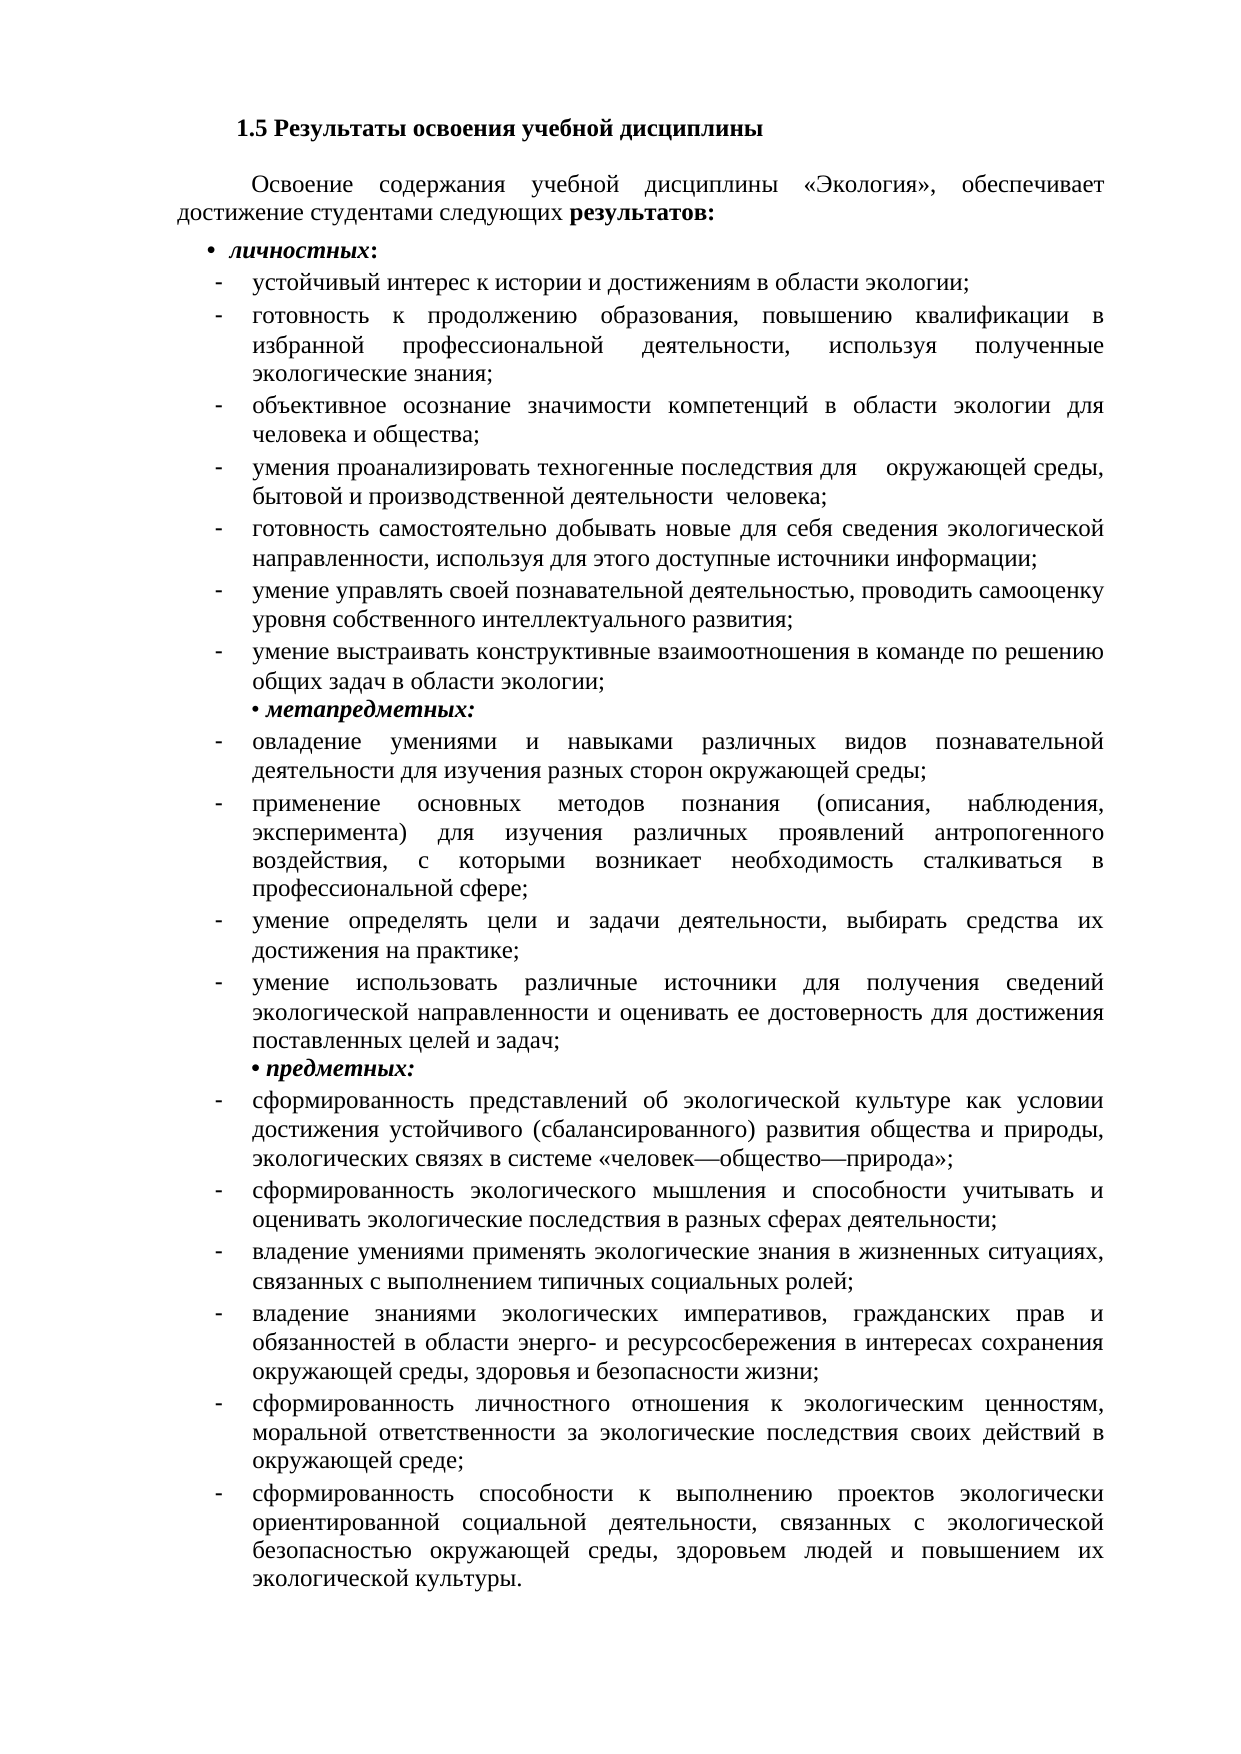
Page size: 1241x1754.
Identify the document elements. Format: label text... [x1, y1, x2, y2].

list умение управлять своей познавательной деятельностью, проводить самооценку уровня собственного интеллектуального развития; [214, 571, 1105, 633]
list сформированность представлений об экологической культуре как условии достижения устойчивого (сбалансированного) развития общества и природы, экологических связях в системе «человек—общество—природа»; [214, 1082, 1105, 1172]
list сформированность способности к выполнению проектов экологически ориентированной социальной деятельности, связанных с экологической безопасностью окружающей среды, здоровьем людей и повышением их экологической культуры. [214, 1474, 1105, 1592]
list умение определять цели и задачи деятельности, выбирать средства их достижения на практике; [214, 902, 1105, 964]
list устойчивый интерес к истории и достижениям в области экологии; [214, 264, 1105, 297]
list готовность к продолжению образования, повышению квалификации в избранной профессиональной деятельности, используя полученные экологические знания; [214, 297, 1105, 387]
list умение выстраивать конструктивные взаимоотношения в команде по решению общих задач в области экологии; [214, 633, 1105, 694]
text • метапредметных: [235, 694, 1105, 723]
list умения проанализировать техногенные последствия для окружающей среды, бытовой и производственной деятельности человека; [214, 448, 1105, 510]
list готовность самостоятельно добывать новые для себя сведения экологической направленности, используя для этого доступные источники информации; [214, 510, 1105, 571]
list владение умениями применять экологические знания в жизненных ситуациях, связанных с выполнением типичных социальных ролей; [214, 1233, 1105, 1295]
list сформированность личностного отношения к экологическим ценностям, моральной ответственности за экологические последствия своих действий в окружающей среде; [214, 1384, 1105, 1474]
list умение использовать различные источники для получения сведений экологической направленности и оценивать ее достоверность для достижения поставленных целей и задач; [214, 964, 1105, 1054]
list овладение умениями и навыками различных видов познавательной деятельности для изучения разных сторон окружающей среды; [214, 723, 1105, 784]
list сформированность экологического мышления и способности учитывать и оценивать экологические последствия в разных сферах деятельности; [214, 1172, 1105, 1233]
list объективное осознание значимости компетенций в области экологии для человека и общества; [214, 387, 1105, 448]
list применение основных методов познания (описания, наблюдения, эксперимента) для изучения различных проявлений антропогенного воздействия, с которыми возникает необходимость сталкиваться в профессиональной сфере; [214, 784, 1105, 902]
list владение знаниями экологических императивов, гражданских прав и обязанностей в области энерго- и ресурсосбережения в интересах сохранения окружающей среды, здоровья и безопасности жизни; [214, 1295, 1105, 1384]
text 1.5 Результаты освоения учебной дисциплины [177, 115, 1105, 142]
text • предметных: [235, 1054, 1105, 1082]
text Освоение содержания учебной дисциплины «Экология», обеспечивает достижение студентами следующих результатов: [177, 171, 1105, 226]
list личностных: [207, 236, 1105, 264]
